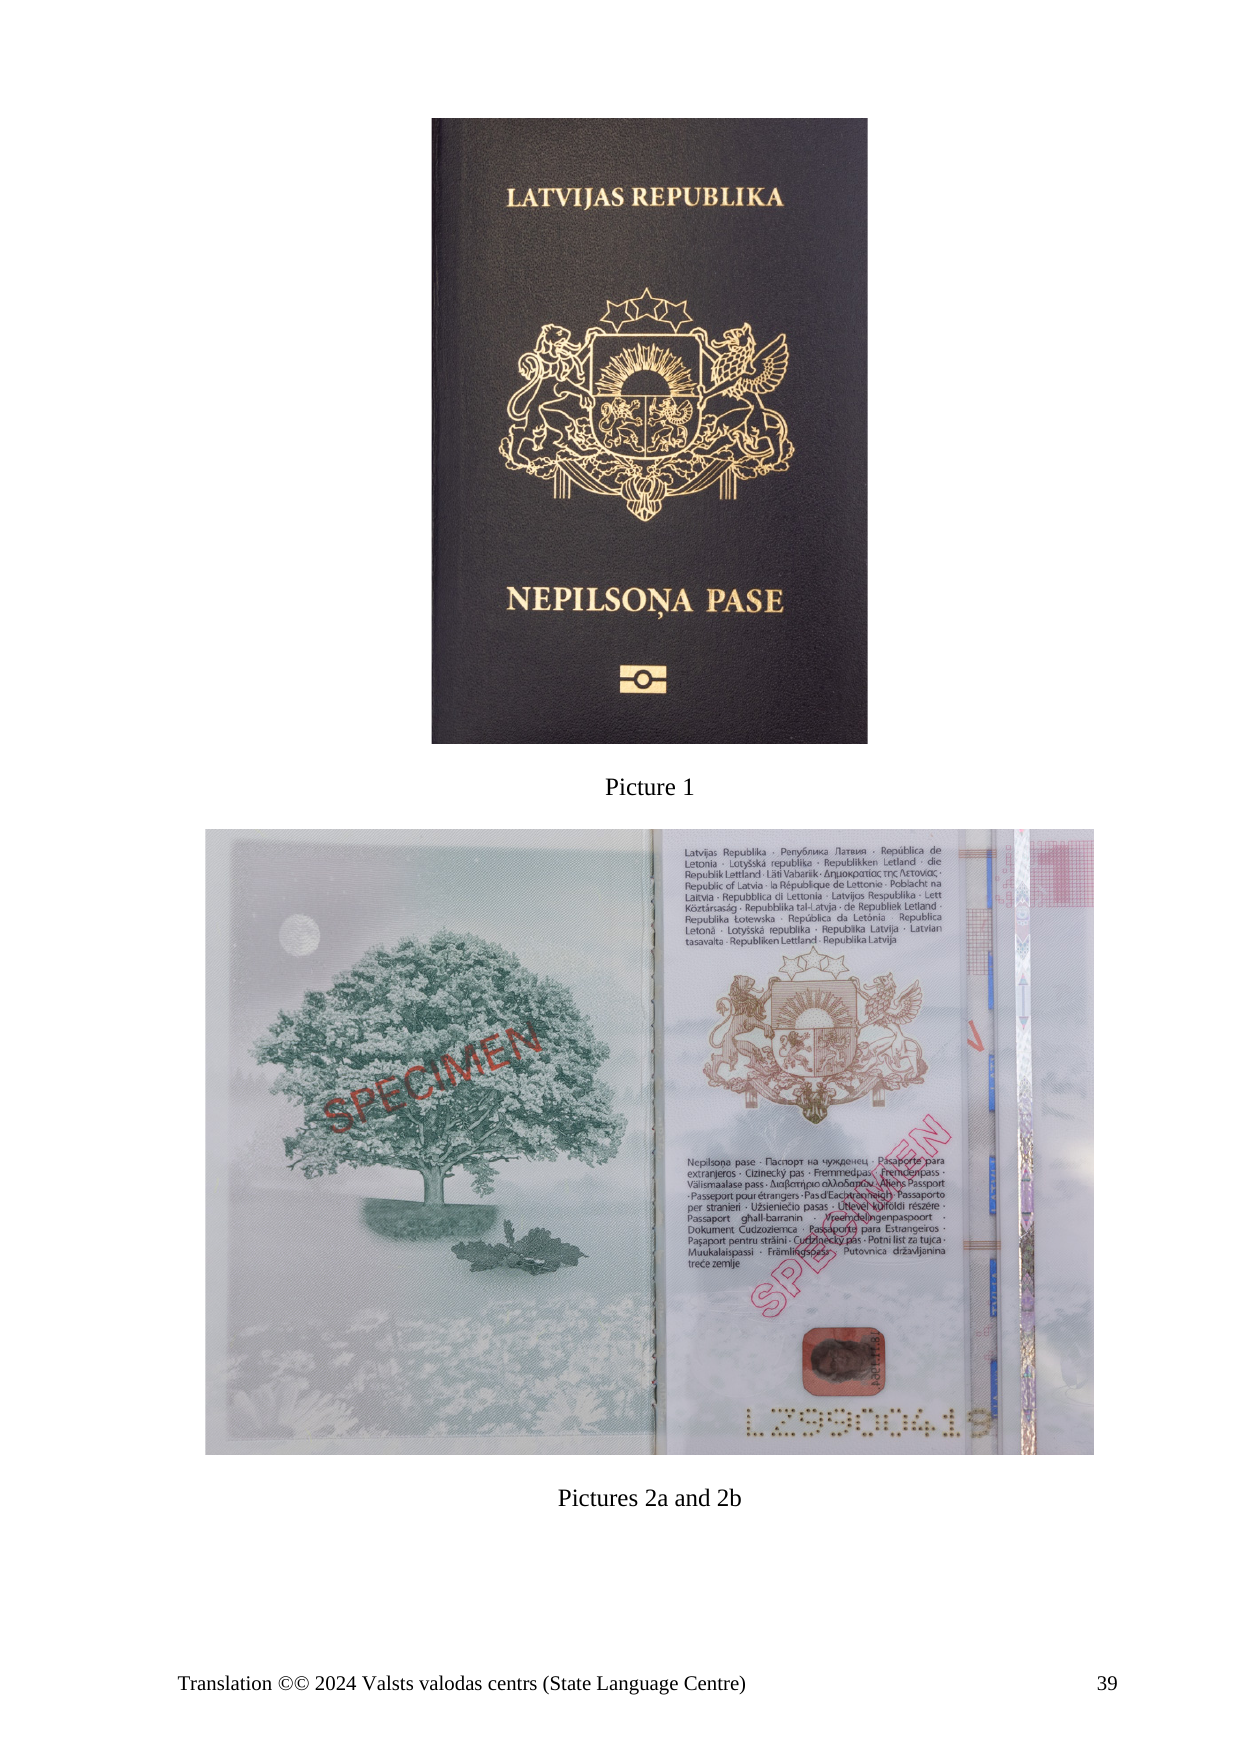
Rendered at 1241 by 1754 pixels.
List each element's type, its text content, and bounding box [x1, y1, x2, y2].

text Picture 1 [177, 772, 1122, 801]
text Pictures 2a and 2b [177, 1483, 1122, 1512]
picture [205, 829, 1094, 1455]
picture [431, 118, 868, 744]
